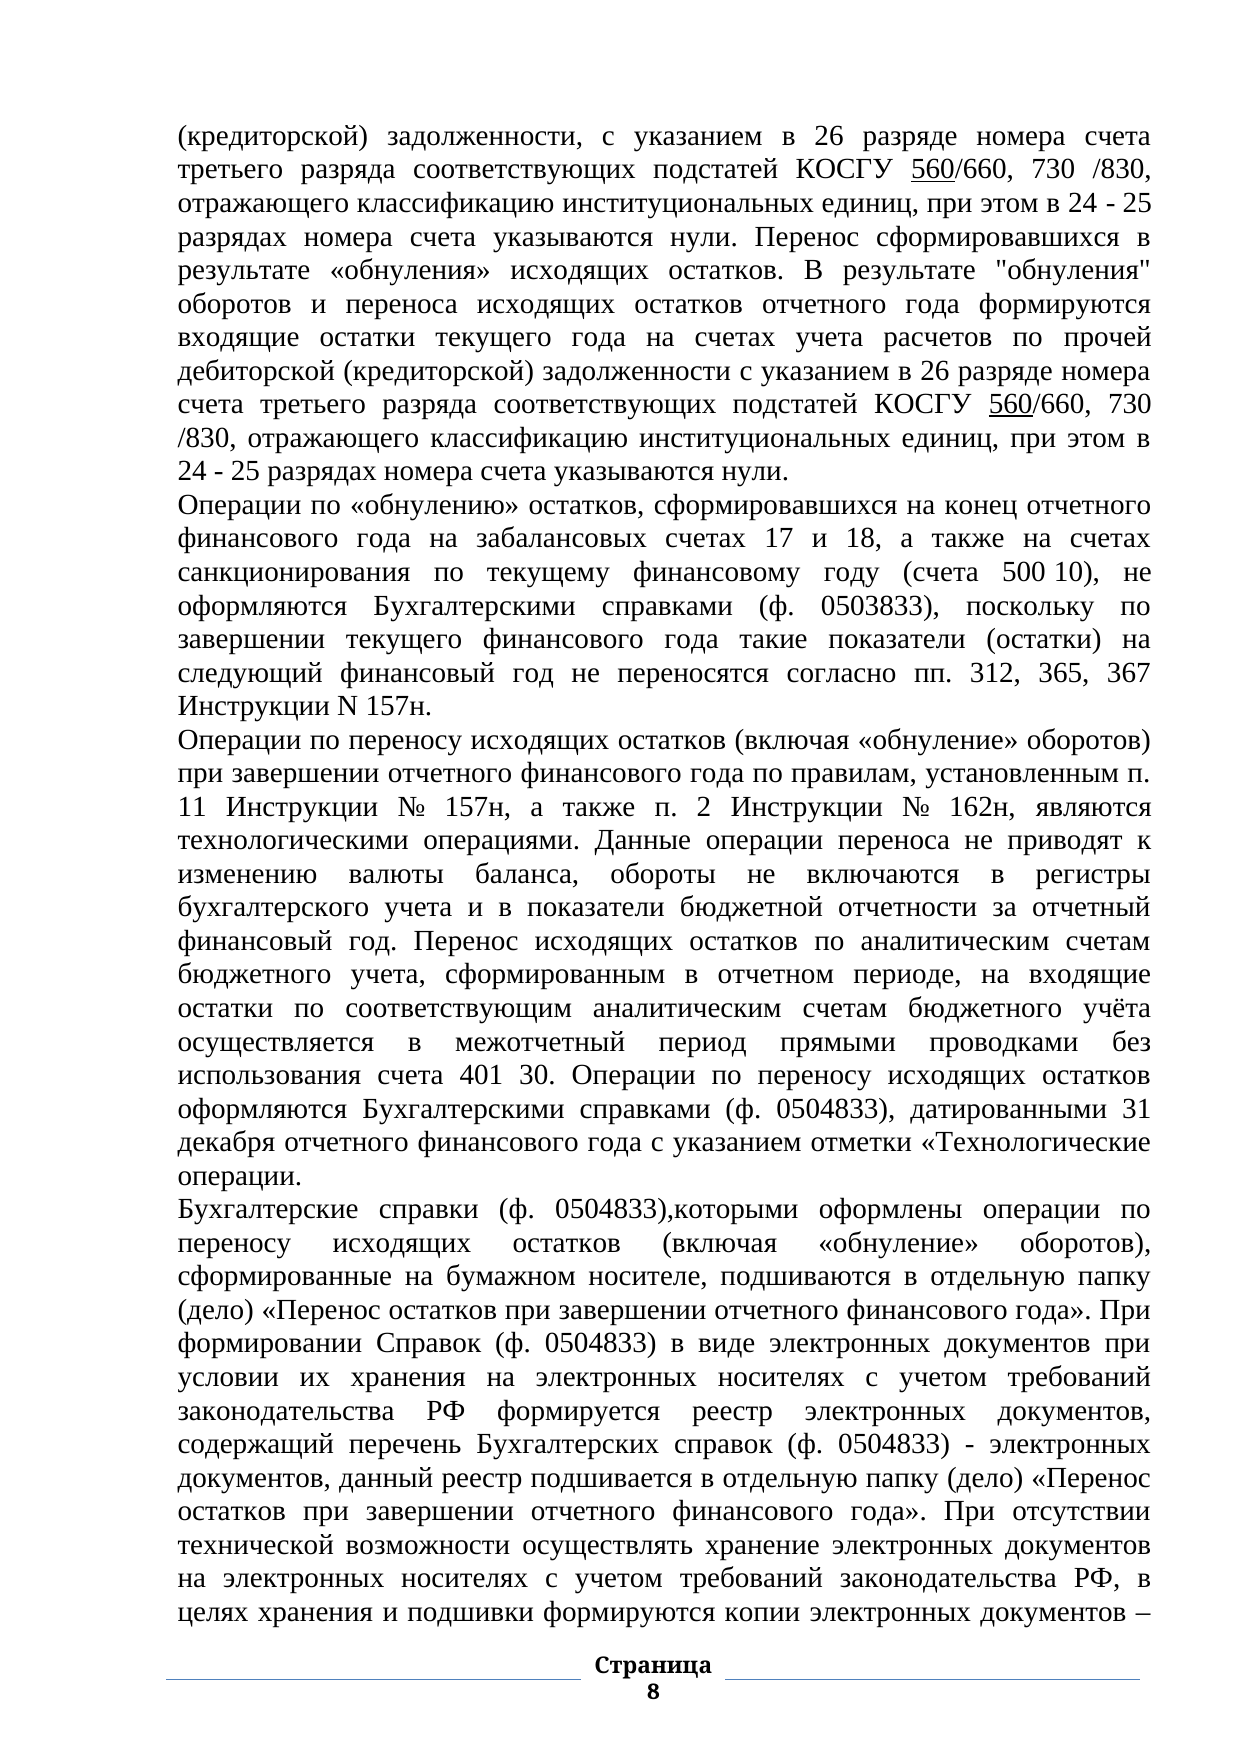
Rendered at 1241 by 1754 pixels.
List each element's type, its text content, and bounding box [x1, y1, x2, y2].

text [177, 118, 1152, 487]
text Операции по «обнулению» остатков, сформировавшихся на конец отчетного финансового года на забалансовых счетах 17 и 18, а также на счетах санкционирования по текущему финансовому году (счета 500 10), не оформляются Бухгалтерскими справками (ф. 0503833), поскольку по завершении текущего финансового года такие показатели (остатки) на следующий финансовый год не переносятся согласно пп. 312, 365, 367 Инструкции N 157н. [177, 487, 1152, 722]
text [177, 1191, 1152, 1627]
text Операции по переносу исходящих остатков (включая «обнуление» оборотов) при завершении отчетного финансового года по правилам, установленным п. 11 Инструкции № 157н, а также п. 2 Инструкции № 162н, являются технологическими операциями. Данные операции переноса не приводят к изменению валюты баланса, обороты не включаются в регистры бухгалтерского учета и в показатели бюджетной отчетности за отчетный финансовый год. Перенос исходящих остатков по аналитическим счетам бюджетного учета, сформированным в отчетном периоде, на входящие остатки по соответствующим аналитическим счетам бюджетного учёта осуществляется в межотчетный период прямыми проводками без использования счета 401 30. Операции по переносу исходящих остатков оформляются Бухгалтерскими справками (ф. 0504833), датированными 31 декабря отчетного финансового года с указанием отметки «Технологические операции. [177, 722, 1152, 1191]
